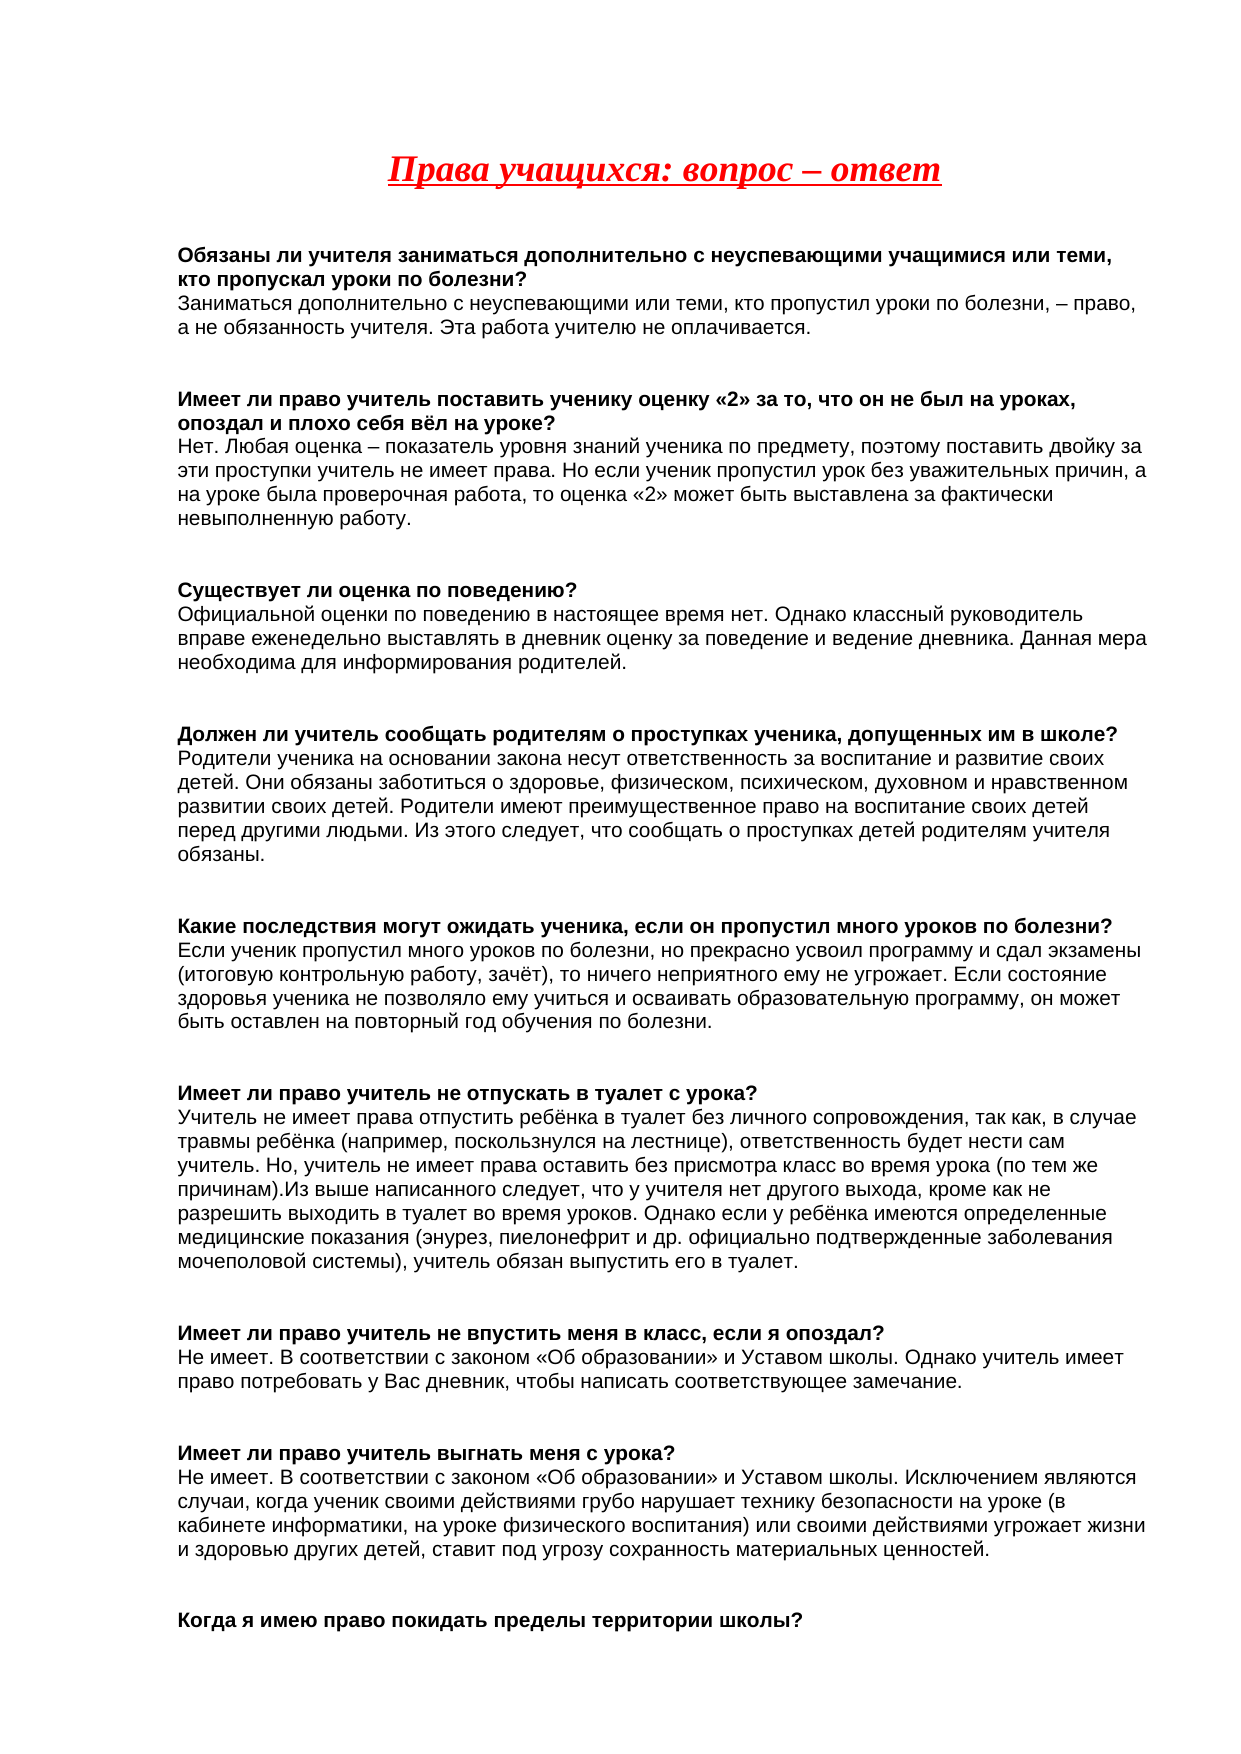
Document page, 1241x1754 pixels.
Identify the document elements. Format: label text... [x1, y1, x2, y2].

text Права учащихся: вопрос – ответ [177, 147, 1152, 190]
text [177, 219, 1152, 1632]
